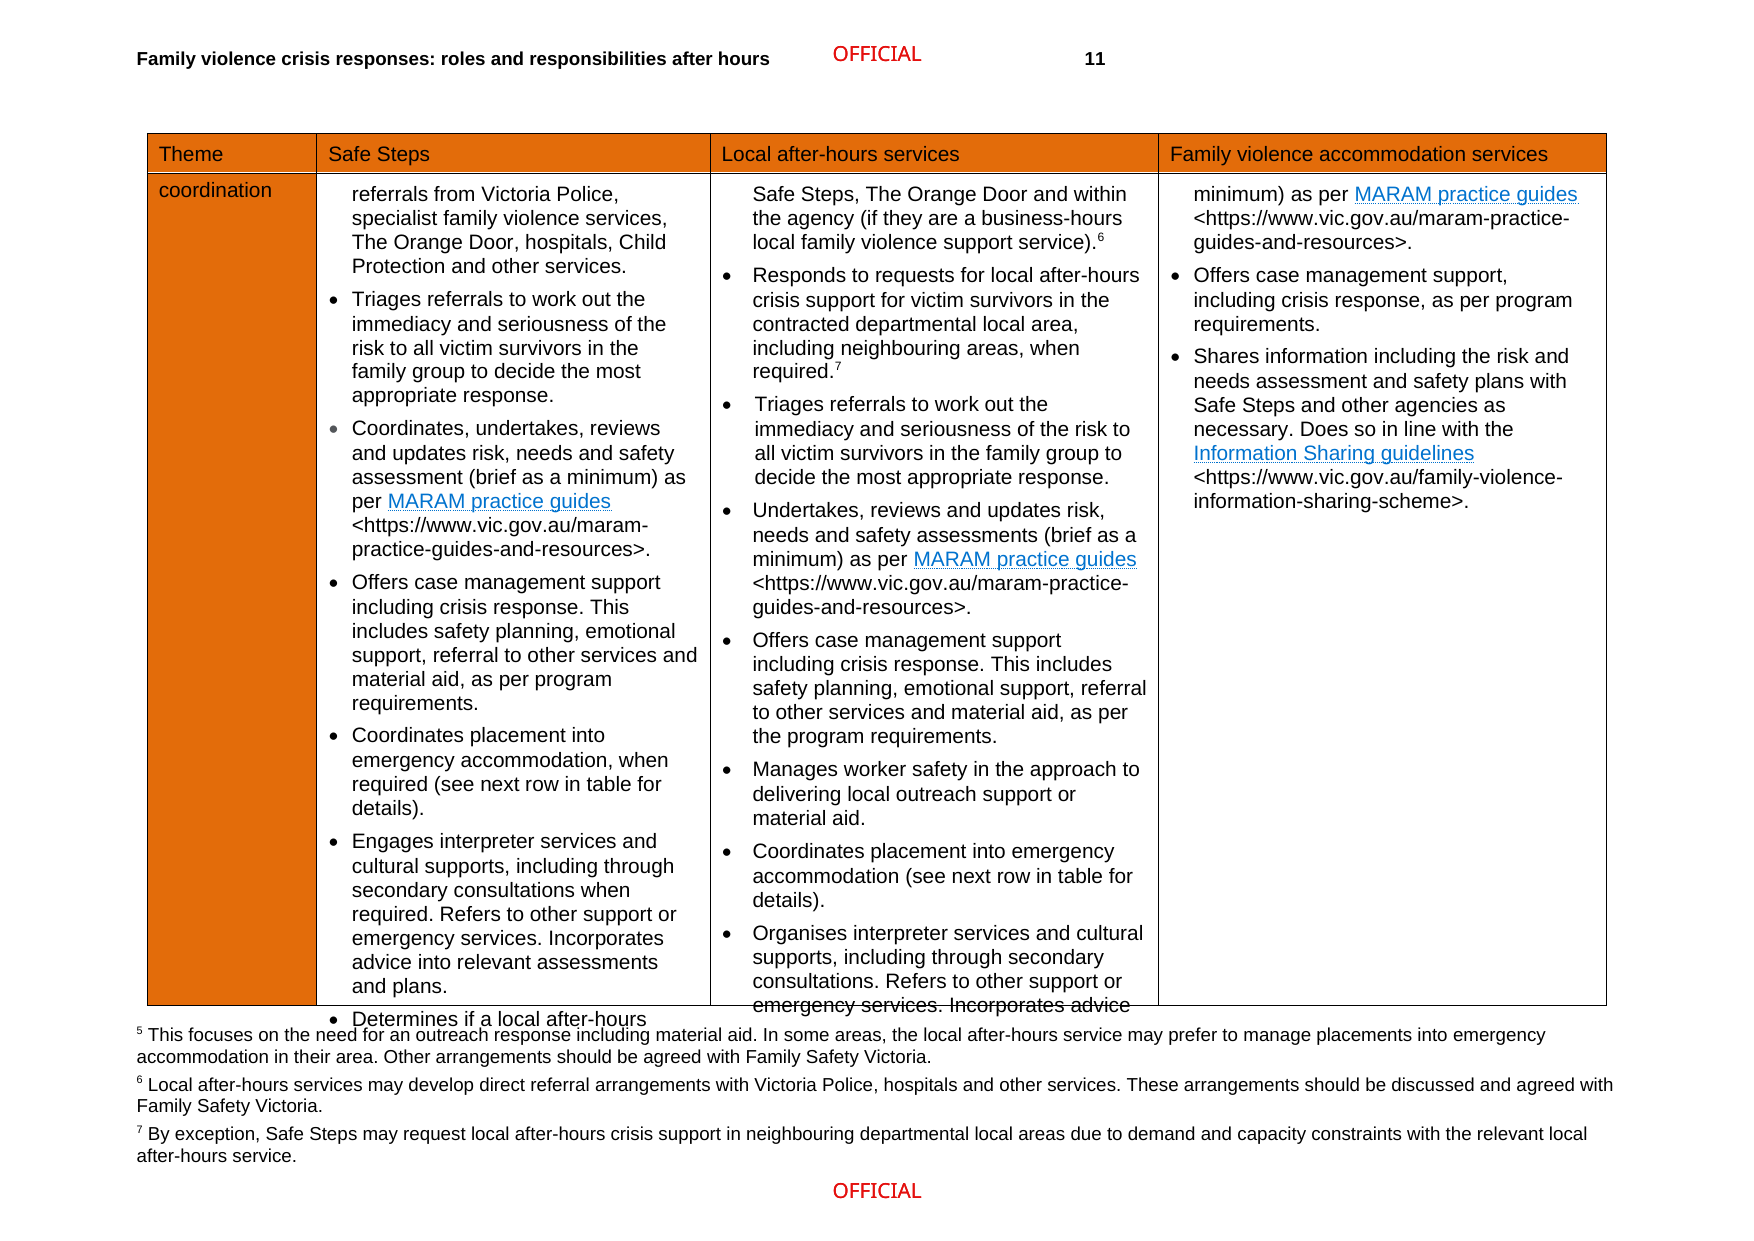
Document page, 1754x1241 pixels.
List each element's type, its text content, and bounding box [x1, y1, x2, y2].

table_header Family violence accommodation services [1159, 134, 1606, 172]
table_header Theme [148, 134, 316, 172]
table_cell After hours support and coordination [148, 174, 316, 1005]
table_header Safe Steps [317, 134, 710, 172]
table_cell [1159, 174, 1606, 1005]
table_header Local after-hours services [711, 134, 1158, 172]
